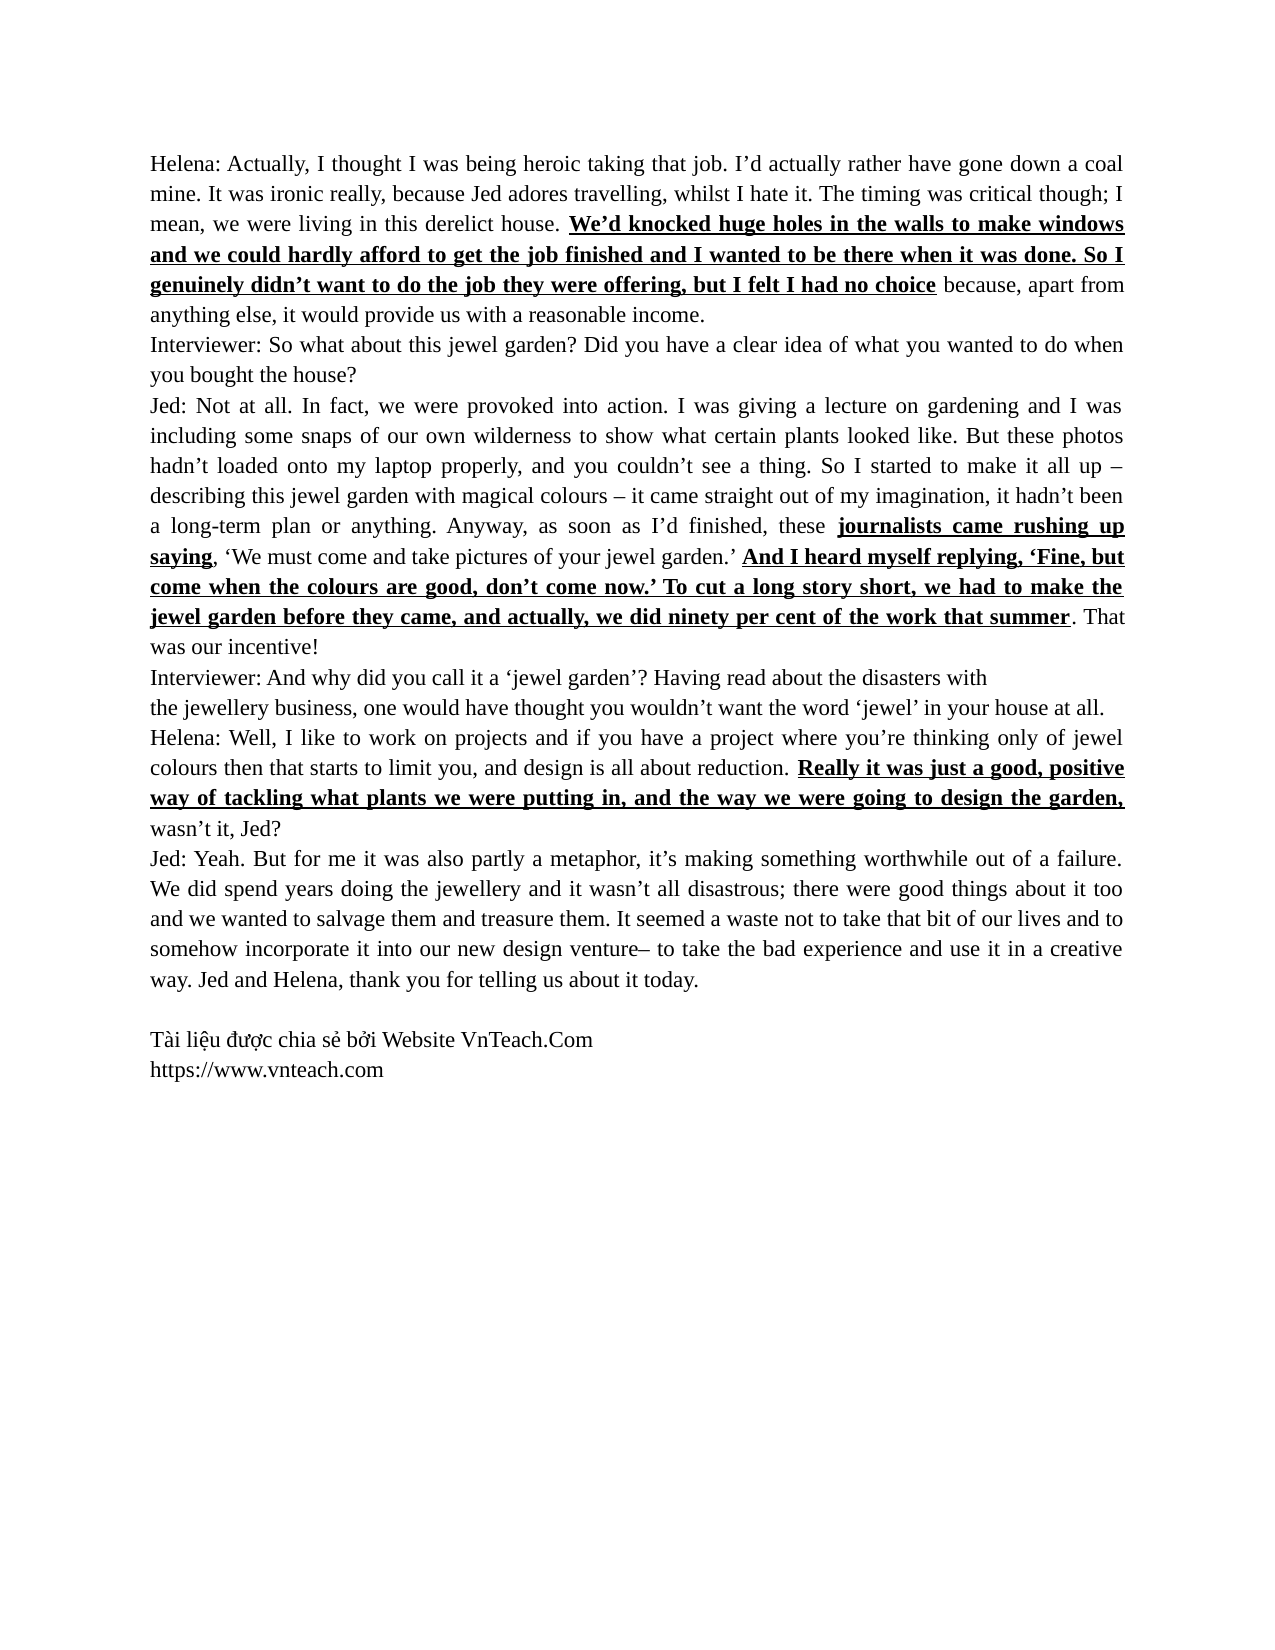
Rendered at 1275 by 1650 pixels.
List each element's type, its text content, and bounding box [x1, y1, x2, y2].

text Helena: Well, I like to work on projects and if you have a project where you’re thinking only of jewel colours then that starts to limit you, and design is all about reduction. Really it was just a good, positive way of tackling what plants we were putting in, and the way we were going to design the garden, wasn’t it, Jed? [150, 724, 1125, 807]
text Interviewer: And why did you call it a ‘jewel garden’? Having read about the disasters with [150, 663, 1125, 690]
text Helena: Actually, I thought I was being heroic taking that job. I’d actually rather have gone down a coal mine. It was ironic really, because Jed adores travelling, whilst I hate it. The timing was critical though; I mean, we were living in this derelict house. We’d knocked huge holes in the walls to make windows and we could hardly afford to get the job finished and I wanted to be there when it was done. So I genuinely didn’t want to do the job they were offering, but I felt I had no choice because, apart from anything else, it would provide us with a reasonable income. [150, 265, 1125, 327]
text Jed: Not at all. In fact, we were provoked into action. I was giving a lecture on gardening and I was including some snaps of our own wilderness to show what certain plants looked like. But these photos hadn’t loaded onto my laptop properly, and you couldn’t see a thing. So I started to make it all up – describing this jewel garden with magical colours – it came straight out of my imagination, it hadn’t been a long-term plan or anything. Anyway, as soon as I’d finished, these journalists came rushing up saying, ‘We must come and take pictures of your jewel garden.’ And I heard myself replying, ‘Fine, but come when the colours are good, don’t come now.’ To cut a long story short, we had to make the jewel garden before they came, and actually, we did ninety per cent of the work that summer. That was our incentive! [150, 392, 1125, 660]
text Jed: Yeah. But for me it was also partly a metaphor, it’s making something worthwhile out of a failure. We did spend years doing the jewellery and it wasn’t all disastrous; there were good things about it too and we wanted to salvage them and treasure them. It seemed a waste not to take that bit of our lives and to somehow incorporate it into our new design venture– to take the bad experience and use it in a creative way. Jed and Helena, thank you for telling us about it today. [150, 845, 1125, 992]
text https://www.vnteach.com [150, 1056, 1125, 1083]
text Interviewer: So what about this jewel garden? Did you have a clear idea of what you wanted to do when you bought the house? [150, 331, 1125, 388]
text Helena: Well, I like to work on projects and if you have a project where you’re thinking only of jewel colours then that starts to limit you, and design is all about reduction. Really it was just a good, positive way of tackling what plants we were putting in, and the way we were going to design the garden, wasn’t it, Jed? [150, 809, 1125, 841]
text Helena: Actually, I thought I was being heroic taking that job. I’d actually rather have gone down a coal mine. It was ironic really, because Jed adores travelling, whilst I hate it. The timing was critical though; I mean, we were living in this derelict house. We’d knocked huge holes in the walls to make windows and we could hardly afford to get the job finished and I wanted to be there when it was done. So I genuinely didn’t want to do the job they were offering, but I felt I had no choice because, apart from anything else, it would provide us with a reasonable income. [150, 150, 1125, 264]
text Tài liệu được chia sẻ bởi Website VnTeach.Com [150, 1026, 1125, 1052]
text the jewellery business, one would have thought you wouldn’t want the word ‘jewel’ in your house at all. [150, 694, 1125, 720]
